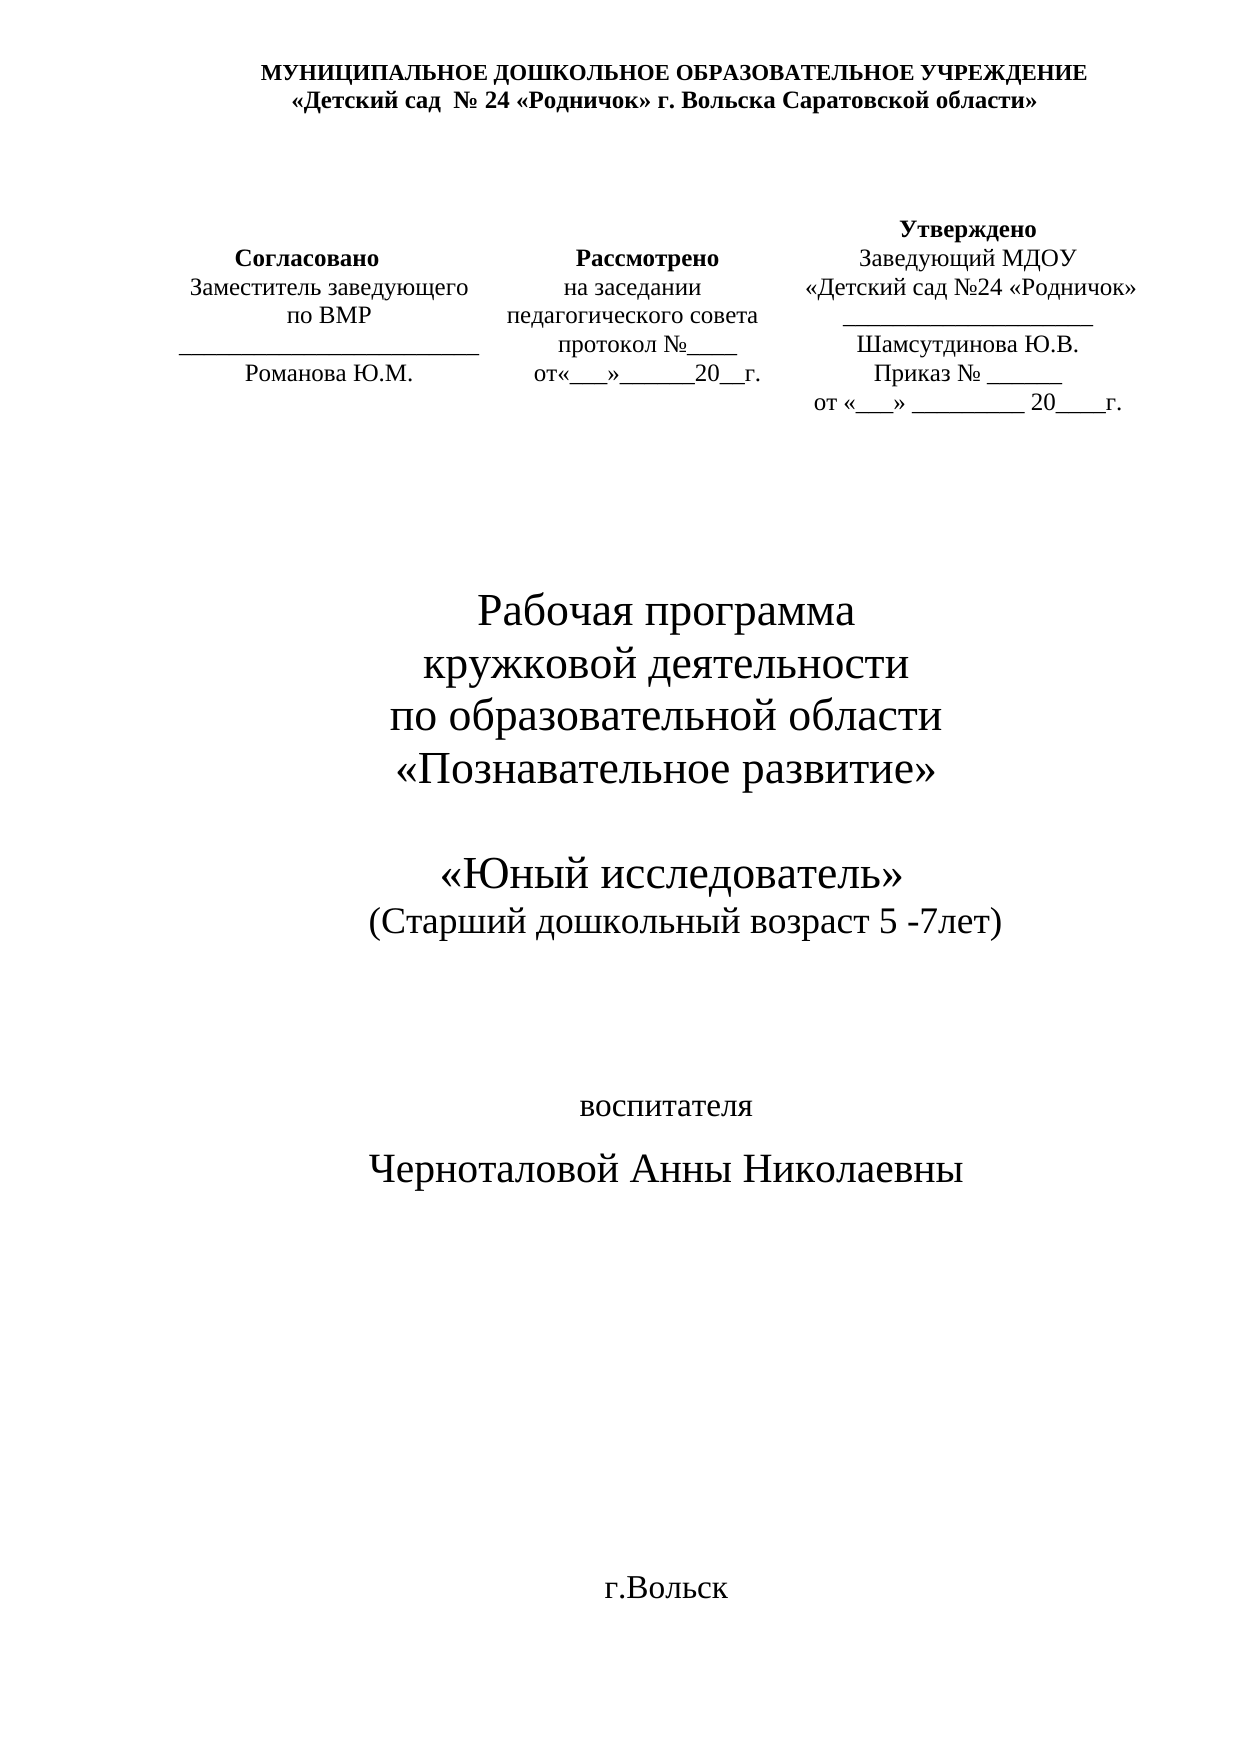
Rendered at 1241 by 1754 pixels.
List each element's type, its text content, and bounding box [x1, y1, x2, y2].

table_header Рассмотрено на заседании педагогического совета протокол №____ от«___»______20__г. [482, 181, 783, 448]
text МУНИЦИПАЛЬНОЕ ДОШКОЛЬНОЕ ОБРАЗОВАТЕЛЬНОЕ УЧРЕЖДЕНИЕ [177, 59, 1152, 85]
text «Детский сад № 24 «Родничок» г. Вольска Саратовской области» [177, 85, 1152, 114]
text Черноталовой Анны Николаевны [181, 1143, 1152, 1191]
text «Познавательное развитие» [181, 741, 1152, 793]
text (Старший дошкольный возраст 5 -7лет) [181, 899, 1152, 942]
text воспитателя [181, 1086, 1152, 1124]
text кружковой деятельности [181, 635, 1152, 688]
text Рабочая программа [181, 583, 1152, 635]
table_header Согласовано Заместитель заведующего по ВМР ________________________ Романова Ю.М. [176, 181, 482, 448]
table_header Утверждено Заведующий МДОУ «Детский сад №24 «Родничок» ____________________ Шамсутдинова Ю.В. Приказ № ______ от «___» _________ 20____г. [783, 181, 1152, 448]
text г.Вольск [181, 1567, 1152, 1606]
text по образовательной области [181, 688, 1152, 741]
text «Юный исследователь» [181, 846, 1152, 899]
